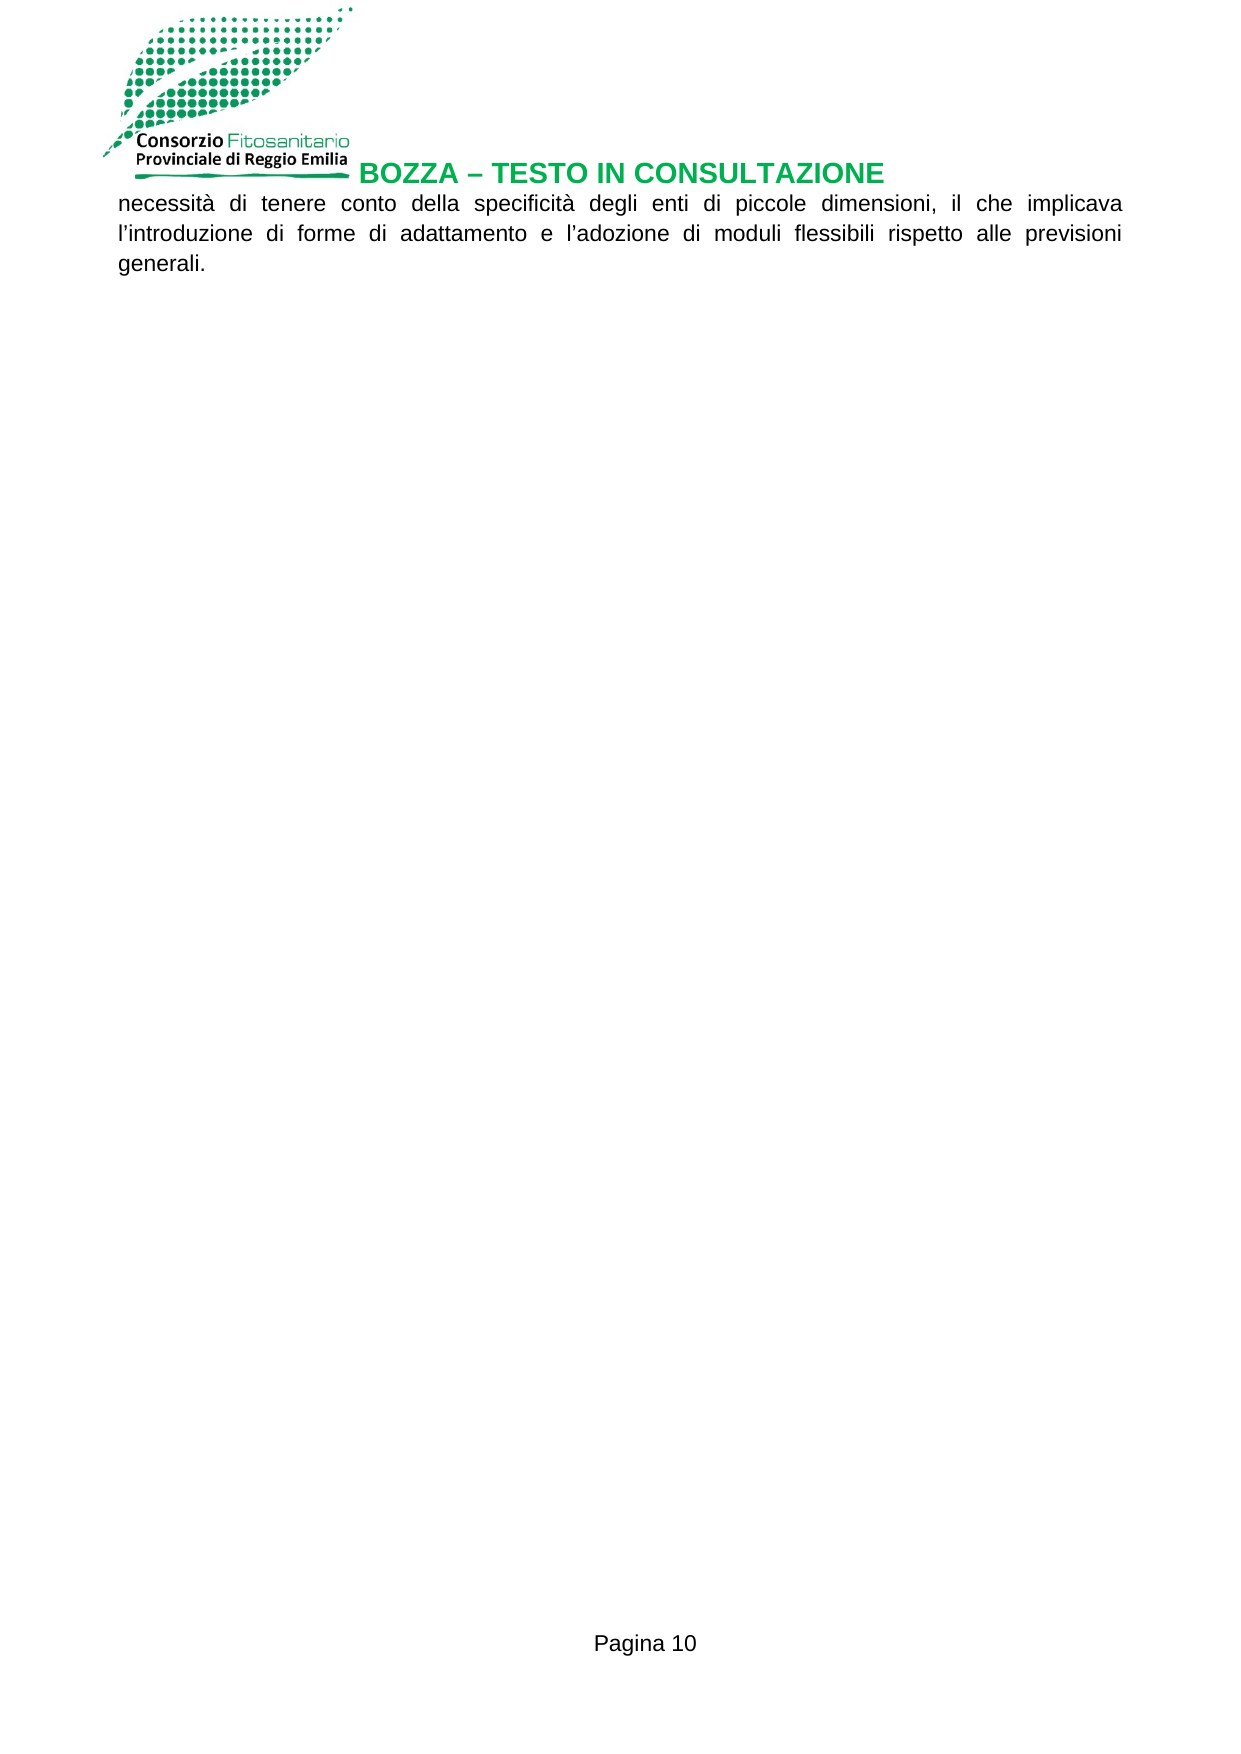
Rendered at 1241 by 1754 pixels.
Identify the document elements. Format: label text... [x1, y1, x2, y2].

picture [95, 0, 359, 184]
